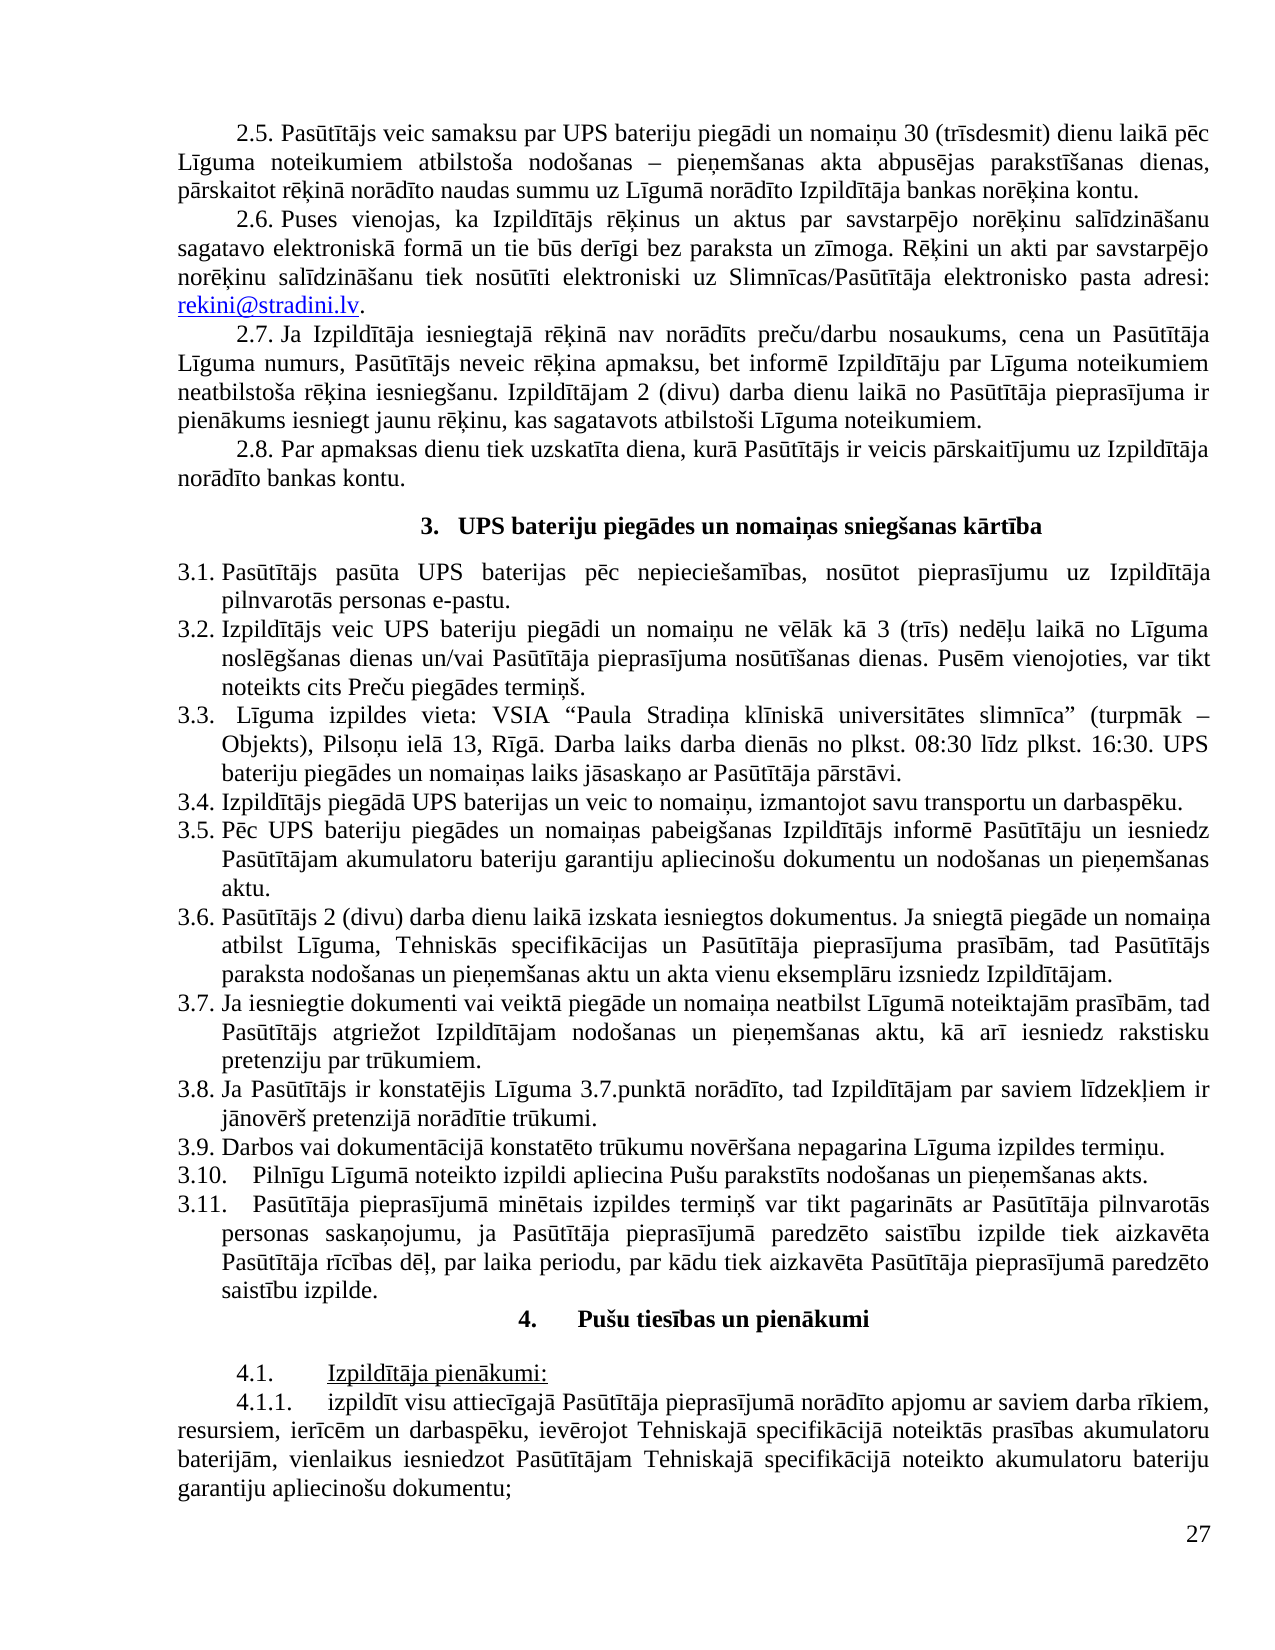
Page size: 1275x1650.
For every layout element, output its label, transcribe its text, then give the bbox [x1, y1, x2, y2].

list Pasūtītājs pasūta UPS baterijas pēc nepieciešamības, nosūtot pieprasījumu uz Izpildītāja pilnvarotās personas e-pastu. [177, 557, 1211, 614]
list UPS bateriju piegādes un nomaiņas sniegšanas kārtība [252, 511, 1211, 540]
list Pasūtītājs 2 (divu) darba dienu laikā izskata iesniegtos dokumentus. Ja sniegtā piegāde un nomaiņa atbilst Līguma, Tehniskās specifikācijas un Pasūtītāja pieprasījuma prasībām, tad Pasūtītājs paraksta nodošanas un pieņemšanas aktu un akta vienu eksemplāru izsniedz Izpildītājam. [177, 902, 1211, 988]
list Līguma izpildes vieta: VSIA “Paula Stradiņa klīniskā universitātes slimnīca” (turpmāk – Objekts), Pilsoņu ielā 13, Rīgā. Darba laiks darba dienās no plkst. 08:30 līdz plkst. 16:30. UPS bateriju piegādes un nomaiņas laiks jāsaskaņo ar Pasūtītāja pārstāvi. [177, 700, 1211, 787]
list Ja Pasūtītājs ir konstatējis Līguma 3.7.punktā norādīto, tad Izpildītājam par saviem līdzekļiem ir jānovērš pretenzijā norādītie trūkumi. [177, 1074, 1211, 1132]
list Pēc UPS bateriju piegādes un nomaiņas pabeigšanas Izpildītājs informē Pasūtītāju un iesniedz Pasūtītājam akumulatoru bateriju garantiju apliecinošu dokumentu un nodošanas un pieņemšanas aktu. [177, 815, 1211, 902]
list Pilnīgu Līgumā noteikto izpildi apliecina Pušu parakstīts nodošanas un pieņemšanas akts. [177, 1160, 1211, 1189]
list Izpildītāja pienākumi: [177, 1358, 1211, 1387]
list Ja Izpildītāja iesniegtajā rēķinā nav norādīts preču/darbu nosaukums, cena un Pasūtītāja Līguma numurs, Pasūtītājs neveic rēķina apmaksu, bet informē Izpildītāju par Līguma noteikumiem neatbilstoša rēķina iesniegšanu. Izpildītājam 2 (divu) darba dienu laikā no Pasūtītāja pieprasījuma ir pienākums iesniegt jaunu rēķinu, kas sagatavots atbilstoši Līguma noteikumiem. [177, 319, 1211, 434]
list Ja iesniegtie dokumenti vai veiktā piegāde un nomaiņa neatbilst Līgumā noteiktajām prasībām, tad Pasūtītājs atgriežot Izpildītājam nodošanas un pieņemšanas aktu, kā arī iesniedz rakstisku pretenziju par trūkumiem. [177, 988, 1211, 1074]
list Par apmaksas dienu tiek uzskatīta diena, kurā Pasūtītājs ir veicis pārskaitījumu uz Izpildītāja norādīto bankas kontu. [177, 434, 1211, 492]
list izpildīt visu attiecīgajā Pasūtītāja pieprasījumā norādīto apjomu ar saviem darba rīkiem, resursiem, ierīcēm un darbaspēku, ievērojot Tehniskajā specifikācijā noteiktās prasības akumulatoru baterijām, vienlaikus iesniedzot Pasūtītājam Tehniskajā specifikācijā noteikto akumulatoru bateriju garantiju apliecinošu dokumentu; [177, 1387, 1211, 1502]
list Izpildītājs piegādā UPS baterijas un veic to nomaiņu, izmantojot savu transportu un darbaspēku. [177, 787, 1211, 815]
list Pasūtītājs veic samaksu par UPS bateriju piegādi un nomaiņu 30 (trīsdesmit) dienu laikā pēc Līguma noteikumiem atbilstoša nodošanas – pieņemšanas akta abpusējas parakstīšanas dienas, pārskaitot rēķinā norādīto naudas summu uz Līgumā norādīto Izpildītāja bankas norēķina kontu. [177, 118, 1211, 204]
list Darbos vai dokumentācijā konstatēto trūkumu novēršana nepagarina Līguma izpildes termiņu. [177, 1132, 1211, 1160]
list Pušu tiesības un pienākumi [177, 1304, 1211, 1333]
list Izpildītājs veic UPS bateriju piegādi un nomaiņu ne vēlāk kā 3 (trīs) nedēļu laikā no Līguma noslēgšanas dienas un/vai Pasūtītāja pieprasījuma nosūtīšanas dienas. Pusēm vienojoties, var tikt noteikts cits Preču piegādes termiņš. [177, 614, 1211, 700]
list Pasūtītāja pieprasījumā minētais izpildes termiņš var tikt pagarināts ar Pasūtītāja pilnvarotās personas saskaņojumu, ja Pasūtītāja pieprasījumā paredzēto saistību izpilde tiek aizkavēta Pasūtītāja rīcības dēļ, par laika periodu, par kādu tiek aizkavēta Pasūtītāja pieprasījumā paredzēto saistību izpilde. [177, 1189, 1211, 1304]
list Puses vienojas, ka Izpildītājs rēķinus un aktus par savstarpējo norēķinu salīdzināšanu sagatavo elektroniskā formā un tie būs derīgi bez paraksta un zīmoga. Rēķini un akti par savstarpējo norēķinu salīdzināšanu tiek nosūtīti elektroniski uz Slimnīcas/Pasūtītāja elektronisko pasta adresi: rekini@stradini.lv. [177, 204, 1211, 319]
